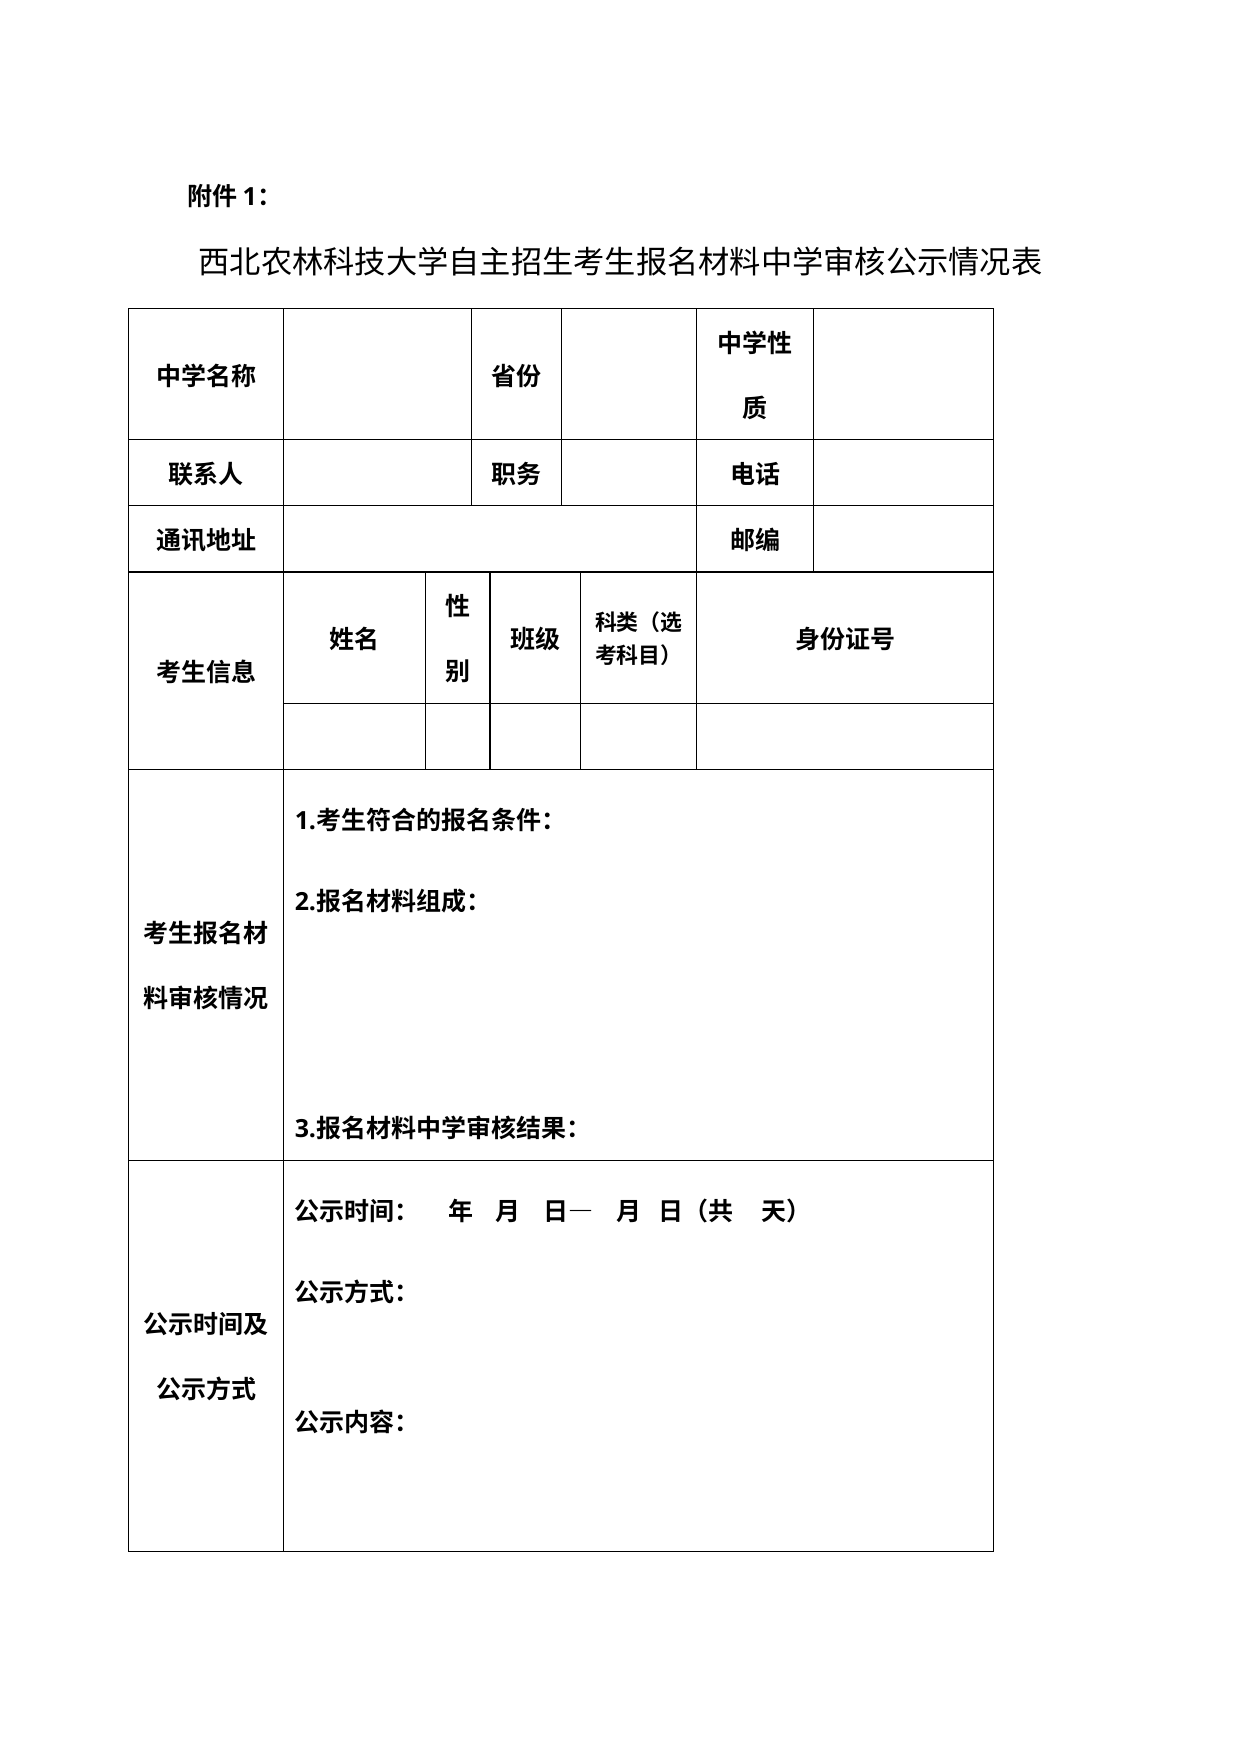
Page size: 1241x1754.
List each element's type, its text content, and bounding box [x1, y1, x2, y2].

table_cell 联系人 [129, 440, 283, 505]
table_cell 公示时间： 年 月 日— 月 日（共 天） 公示方式： 公示内容： [284, 1161, 993, 1551]
table_cell 性别 [426, 573, 489, 702]
table_cell [562, 440, 696, 505]
table_cell [814, 506, 993, 571]
table_cell 身份证号 [697, 573, 993, 702]
table_cell 通讯地址 [129, 506, 283, 571]
table_cell [284, 704, 425, 768]
table_header [562, 309, 696, 439]
table_cell [491, 704, 580, 768]
table_cell 电话 [697, 440, 813, 505]
table_cell 姓名 [284, 573, 425, 702]
table_header 中学名称 [129, 309, 283, 439]
table_header [284, 309, 471, 439]
table_cell [814, 440, 993, 505]
table_cell 考生信息 [129, 573, 283, 768]
text 附件1： [187, 162, 1053, 227]
table_cell 班级 [491, 573, 580, 702]
table_cell [697, 704, 993, 768]
table_header 中学性质 [697, 309, 813, 439]
table_cell [284, 506, 696, 571]
table_cell 1.考生符合的报名条件： 2.报名材料组成： 3.报名材料中学审核结果： [284, 770, 993, 1159]
table_header 省份 [472, 309, 561, 439]
table_cell 科类（选考科目） [581, 573, 696, 702]
table_cell [426, 704, 489, 768]
table_cell [284, 440, 471, 505]
text 西北农林科技大学自主招生考生报名材料中学审核公示情况表 [187, 227, 1053, 292]
table_cell [581, 704, 696, 768]
table_cell 公示时间及公示方式 [129, 1161, 283, 1551]
table_header [814, 309, 993, 439]
table_cell 邮编 [697, 506, 813, 571]
table_cell 职务 [472, 440, 561, 505]
table_cell 考生报名材料审核情况 [129, 770, 283, 1159]
